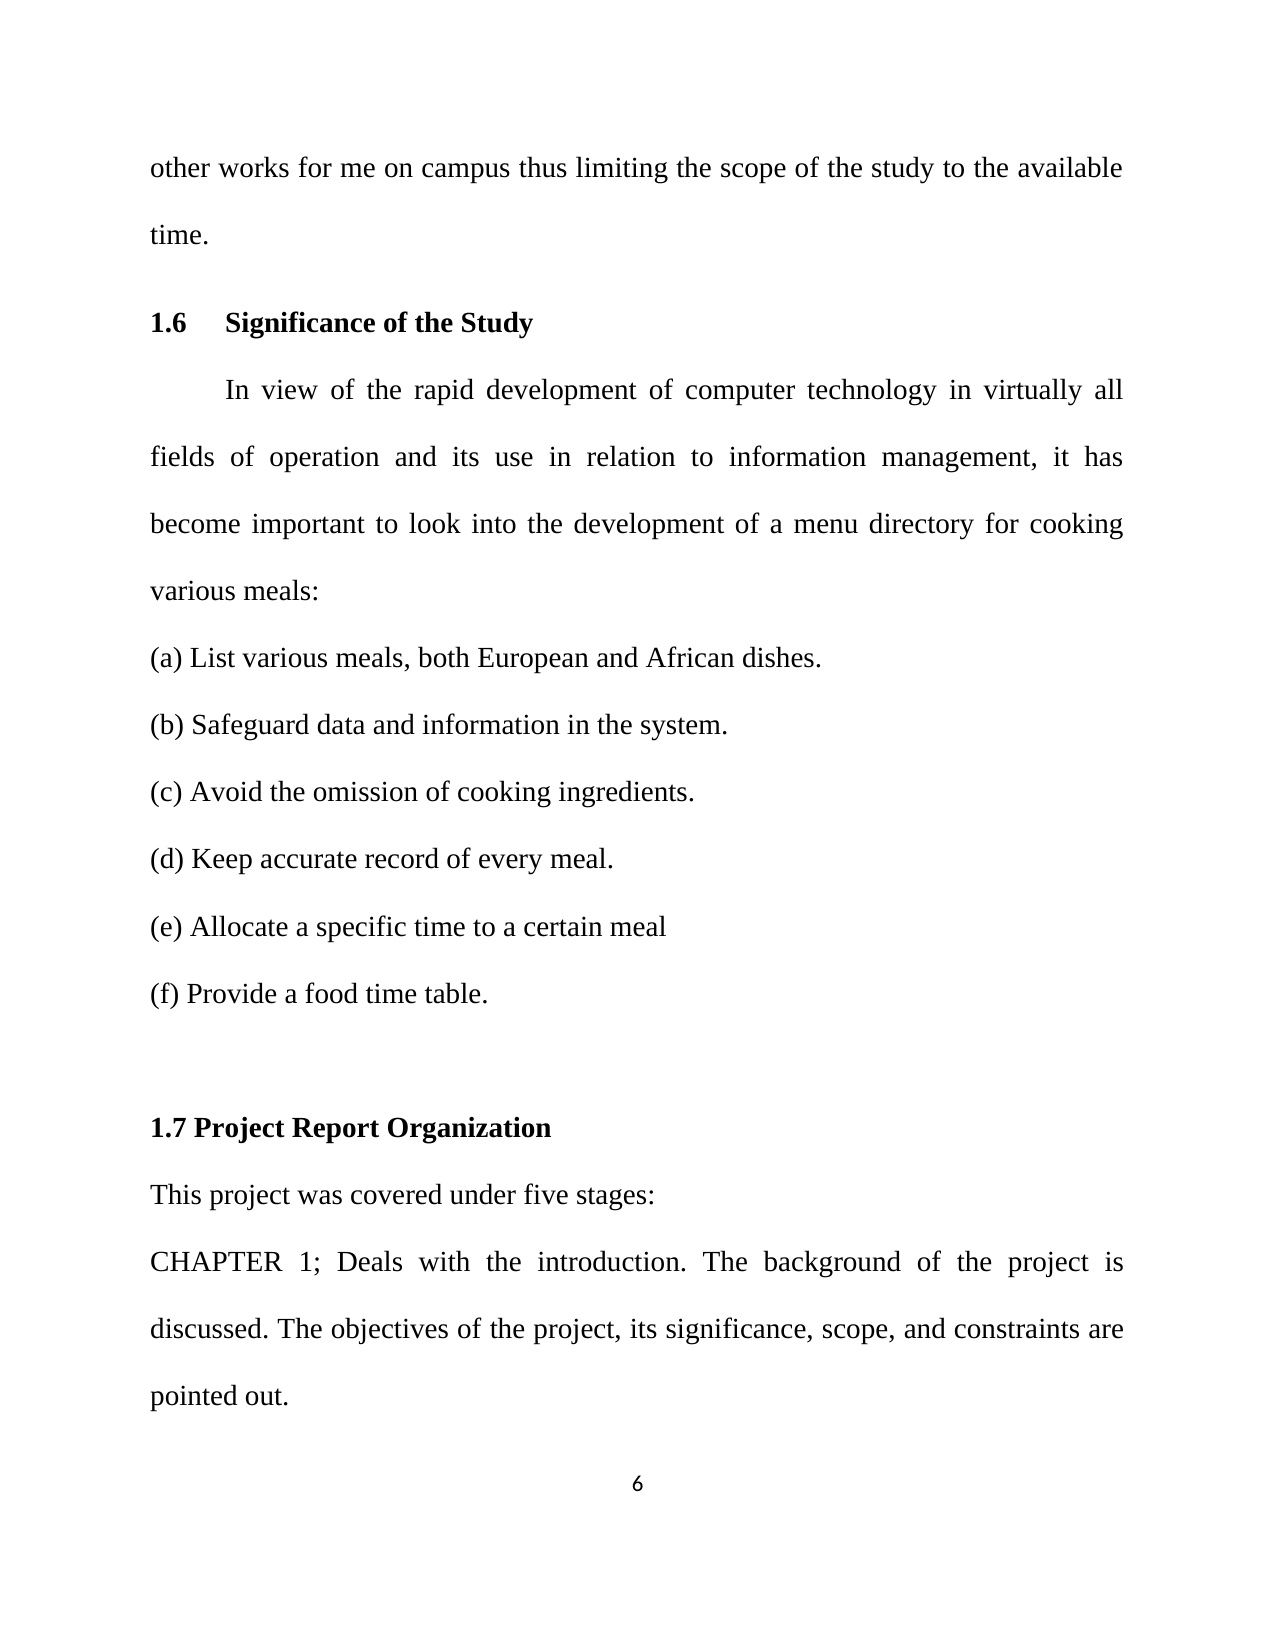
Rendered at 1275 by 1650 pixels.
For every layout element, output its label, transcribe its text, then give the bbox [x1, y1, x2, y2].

text (b) Safeguard data and information in the system. [150, 707, 1125, 741]
text 1.6 Significance of the Study [150, 305, 1125, 338]
text (d) Keep accurate record of every meal. [150, 842, 1125, 875]
text 1.7 Project Report Organization [150, 1110, 1125, 1143]
text This project was covered under five stages: [150, 1177, 1125, 1211]
text (f) Provide a food time table. [150, 976, 1125, 1009]
text (c) Avoid the omission of cooking ingredients. [150, 774, 1125, 808]
text CHAPTER 1; Deals with the introduction. The background of the project is discussed. The objectives of the project, its significance, scope, and constraints are pointed out. [150, 1244, 1125, 1412]
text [150, 150, 1125, 251]
text In view of the rapid development of computer technology in virtually all fields of operation and its use in relation to information management, it has become important to look into the development of a menu directory for cooking various meals: [150, 372, 1125, 607]
text (e) Allocate a specific time to a certain meal [150, 909, 1125, 942]
text (a) List various meals, both European and African dishes. [150, 640, 1125, 674]
